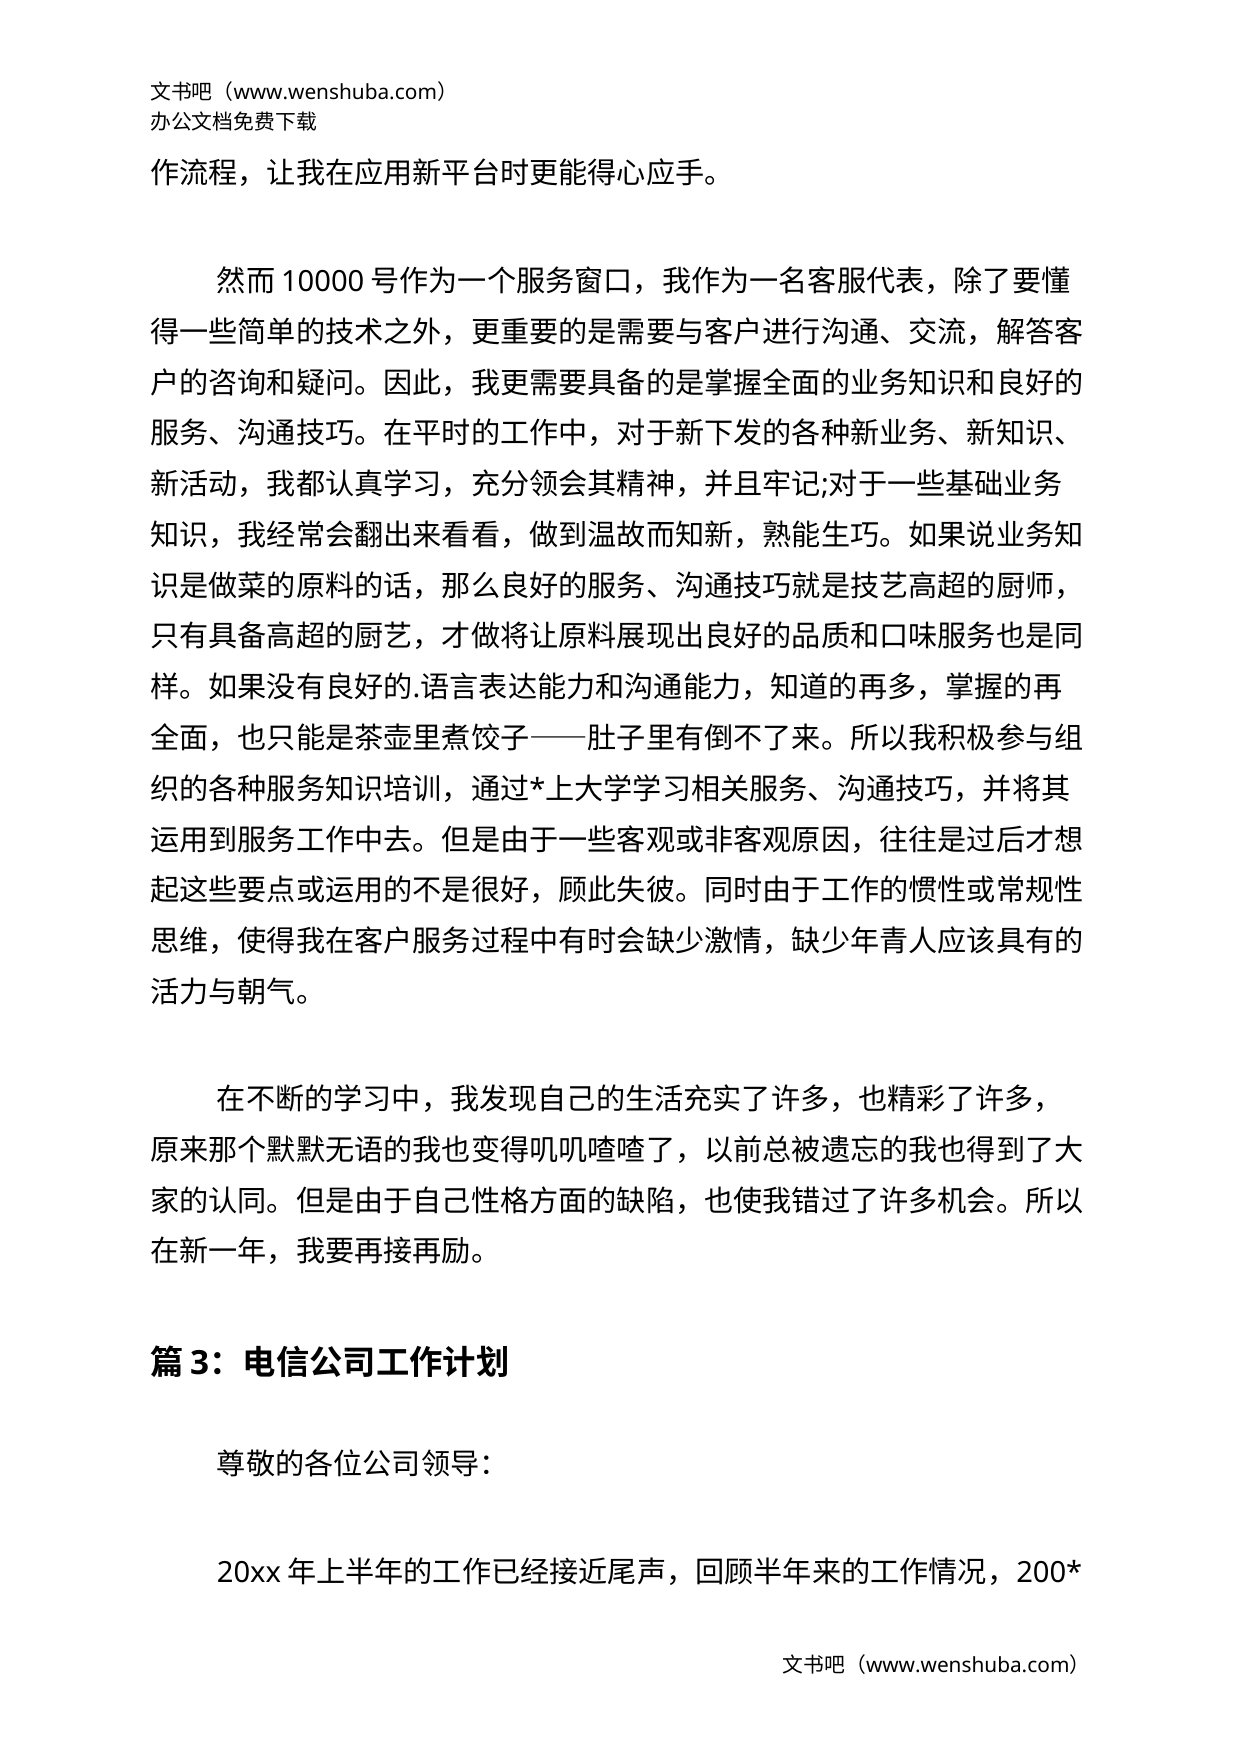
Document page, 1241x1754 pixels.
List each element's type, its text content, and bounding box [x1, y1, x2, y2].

text 尊敬的各位公司领导： [150, 1441, 1090, 1483]
text 篇3：电信公司工作计划 [150, 1336, 1090, 1384]
text 在不断的学习中，我发现自己的生活充实了许多，也精彩了许多，原来那个默默无语的我也变得叽叽喳喳了，以前总被遗忘的我也得到了大家的认同。但是由于自己性格方面的缺陷，也使我错过了许多机会。所以在新一年，我要再接再励。 [150, 1076, 1090, 1270]
text 然而10000号作为一个服务窗口，我作为一名客服代表，除了要懂得一些简单的技术之外，更重要的是需要与客户进行沟通、交流，解答客户的咨询和疑问。因此，我更需要具备的是掌握全面的业务知识和良好的服务、沟通技巧。在平时的工作中，对于新下发的各种新业务、新知识、新活动，我都认真学习，充分领会其精神，并且牢记;对于一些基础业务知识，我经常会翻出来看看，做到温故而知新，熟能生巧。如果说业务知识是做菜的原料的话，那么良好的服务、沟通技巧就是技艺高超的厨师，只有具备高超的厨艺，才做将让原料展现出良好的品质和口味服务也是同样。如果没有良好的.语言表达能力和沟通能力，知道的再多，掌握的再全面，也只能是茶壶里煮饺子——肚子里有倒不了来。所以我积极参与组织的各种服务知识培训，通过*上大学学习相关服务、沟通技巧，并将其运用到服务工作中去。但是由于一些客观或非客观原因，往往是过后才想起这些要点或运用的不是很好，顾此失彼。同时由于工作的惯性或常规性思维，使得我在客户服务过程中有时会缺少激情，缺少年青人应该具有的活力与朝气。 [150, 258, 1090, 1011]
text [150, 150, 1090, 192]
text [150, 1548, 1090, 1591]
